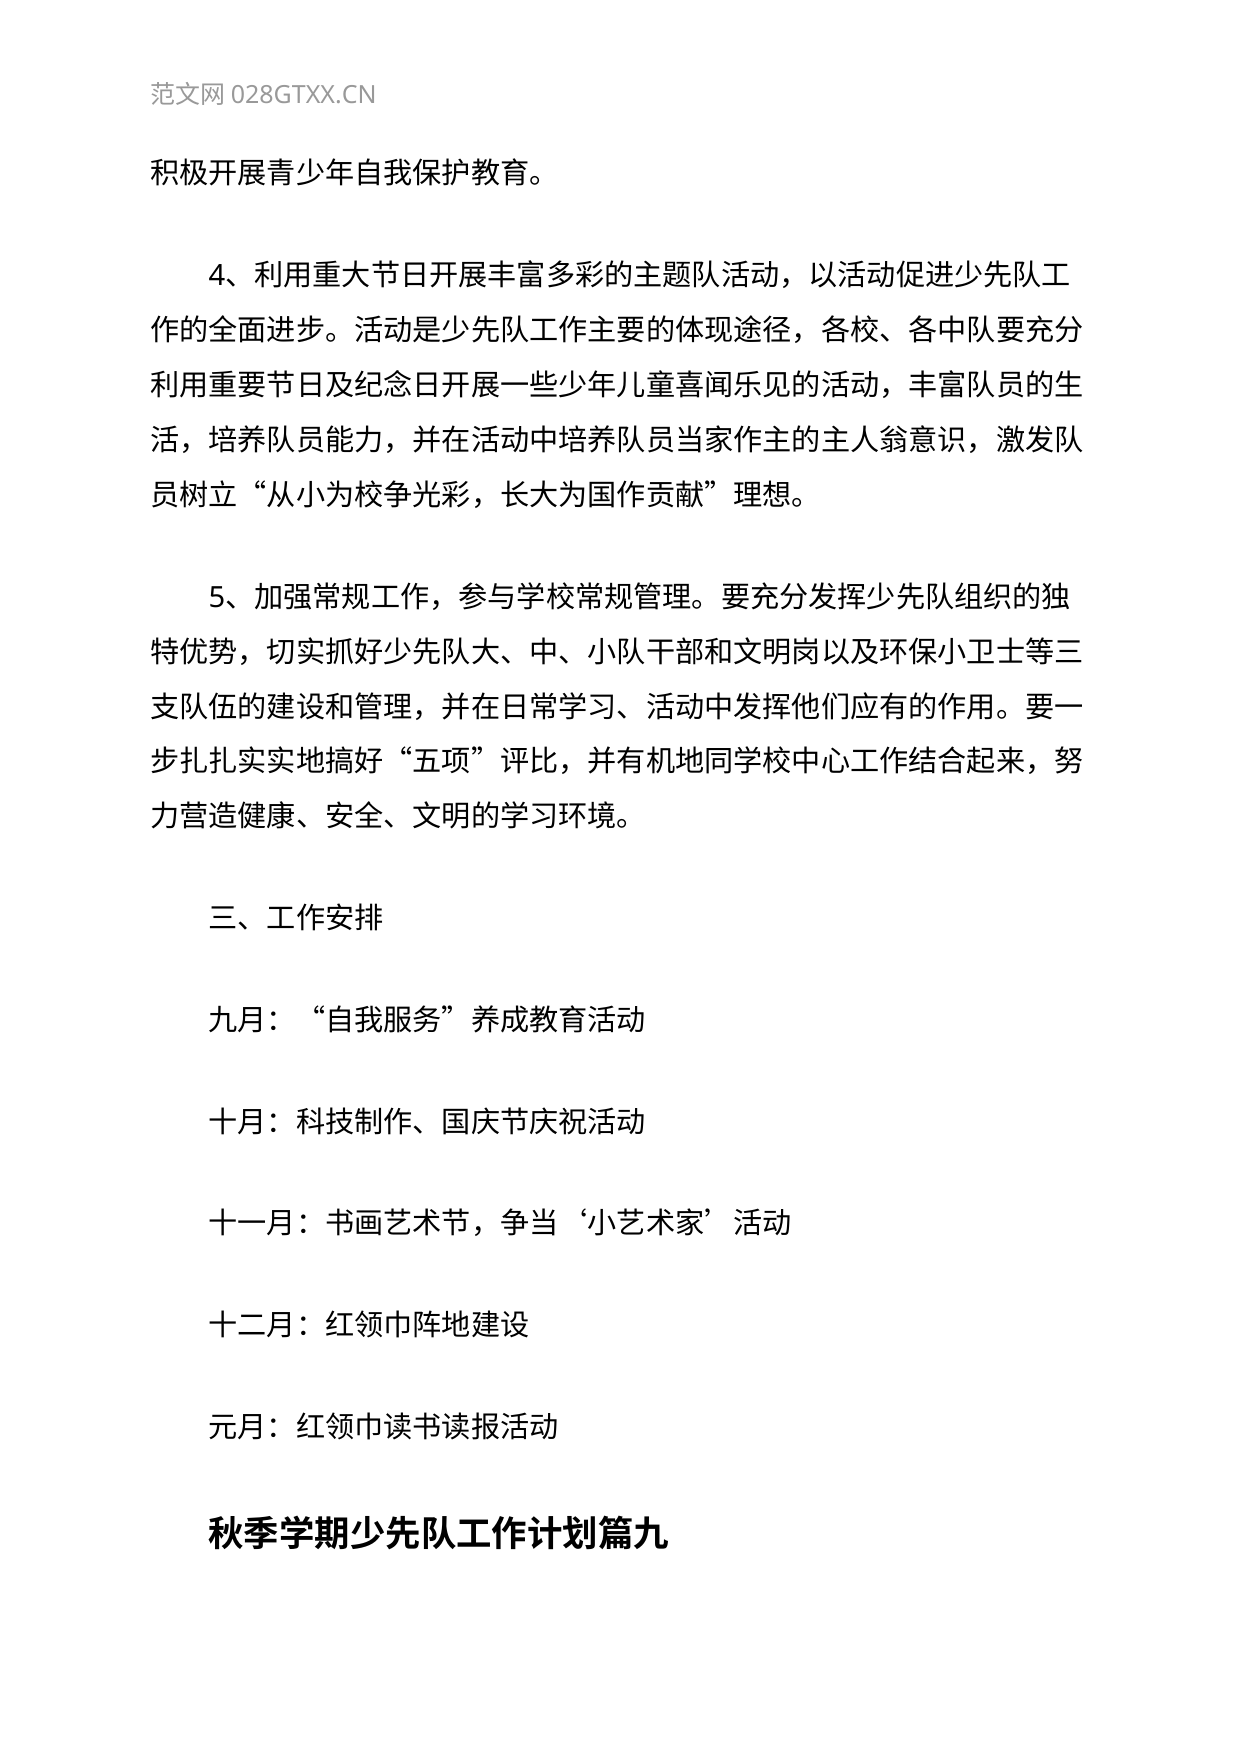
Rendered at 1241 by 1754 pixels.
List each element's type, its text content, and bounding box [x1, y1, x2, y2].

text 九月：“自我服务”养成教育活动 [150, 996, 1090, 1039]
text 元月：红领巾读书读报活动 [150, 1403, 1090, 1446]
text 5、加强常规工作，参与学校常规管理。要充分发挥少先队组织的独特优势，切实抓好少先队大、中、小队干部和文明岗以及环保小卫士等三支队伍的建设和管理，并在日常学习、活动中发挥他们应有的作用。要一步扎扎实实地搞好“五项”评比，并有机地同学校中心工作结合起来，努力营造健康、安全、文明的学习环境。 [150, 573, 1090, 835]
text 十月：科技制作、国庆节庆祝活动 [150, 1098, 1090, 1141]
text 4、利用重大节日开展丰富多彩的主题队活动，以活动促进少先队工作的全面进步。活动是少先队工作主要的体现途径，各校、各中队要充分利用重要节日及纪念日开展一些少年儿童喜闻乐见的活动，丰富队员的生活，培养队员能力，并在活动中培养队员当家作主的主人翁意识，激发队员树立“从小为校争光彩，长大为国作贡献”理想。 [150, 252, 1090, 514]
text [150, 150, 1090, 192]
text 十一月：书画艺术节，争当‘小艺术家’活动 [150, 1200, 1090, 1242]
text 十二月：红领巾阵地建设 [150, 1302, 1090, 1344]
text 三、工作安排 [150, 895, 1090, 937]
text 秋季学期少先队工作计划篇九 [150, 1505, 1090, 1557]
